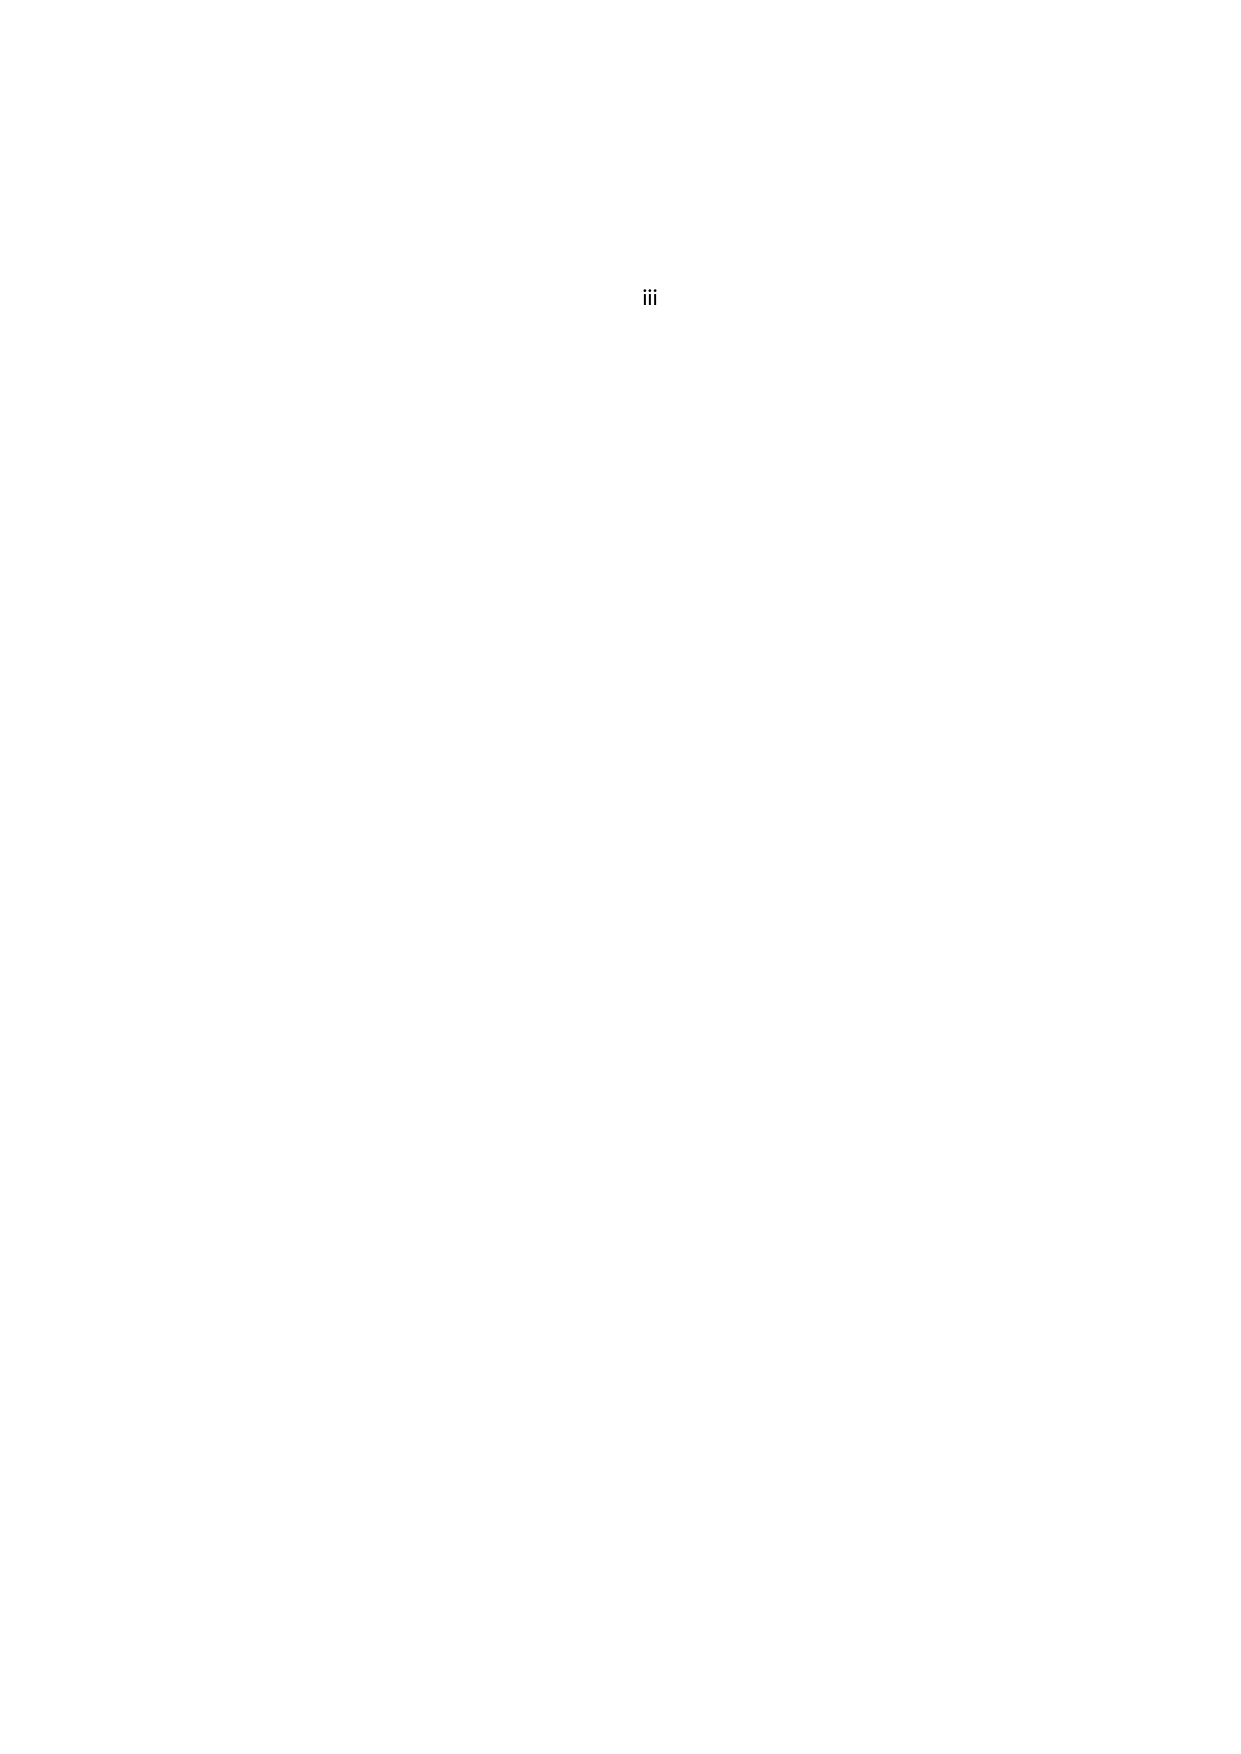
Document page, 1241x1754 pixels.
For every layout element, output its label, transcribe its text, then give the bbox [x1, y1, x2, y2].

text iii [330, 283, 969, 311]
